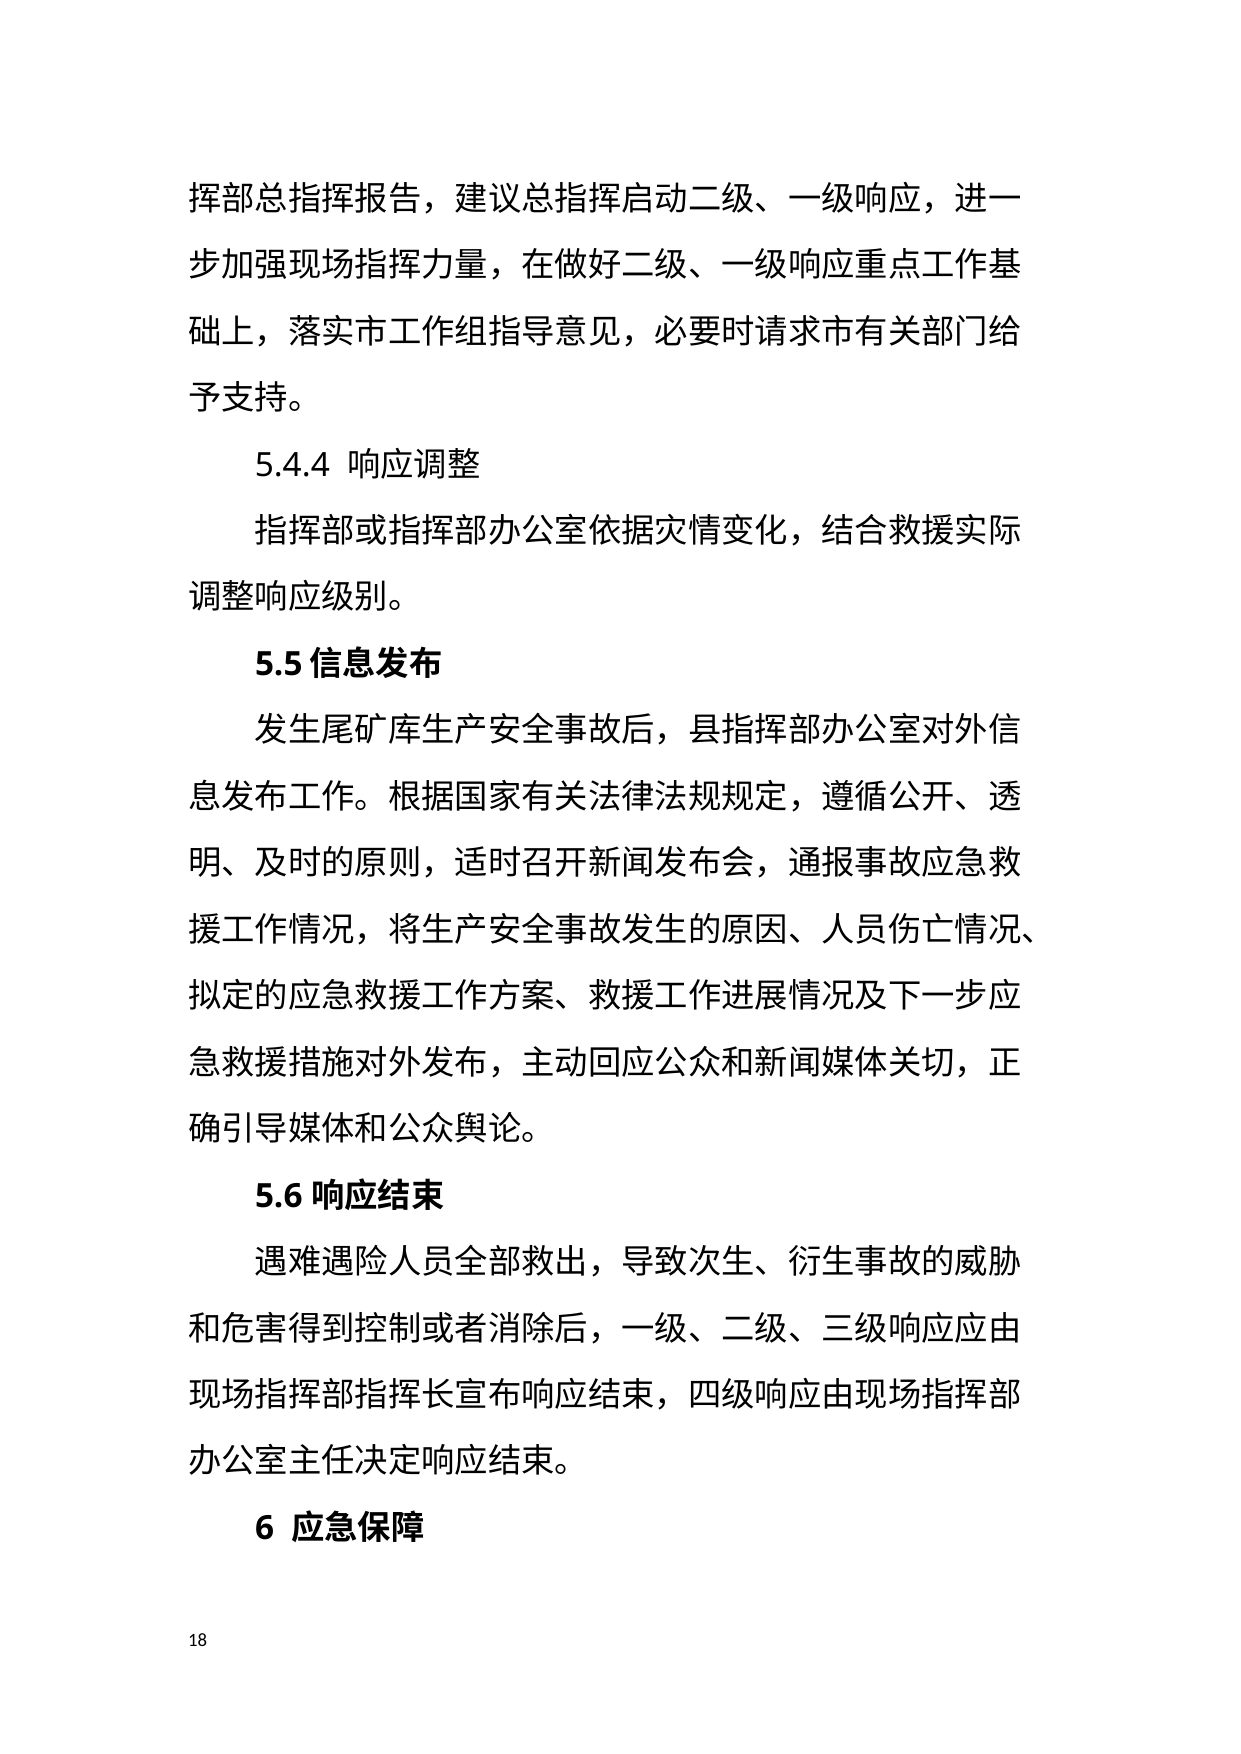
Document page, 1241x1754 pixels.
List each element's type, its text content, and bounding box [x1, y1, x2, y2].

text 5.5信息发布 [188, 628, 1052, 694]
text 6 应急保障 [188, 1492, 1052, 1558]
text 5.6 响应结束 [188, 1159, 1052, 1226]
text 5.4.4 响应调整 [188, 428, 1052, 495]
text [188, 162, 1052, 428]
text 发生尾矿库生产安全事故后，县指挥部办公室对外信息发布工作。根据国家有关法律法规规定，遵循公开、透明、及时的原则，适时召开新闻发布会，通报事故应急救援工作情况，将生产安全事故发生的原因、人员伤亡情况、拟定的应急救援工作方案、救援工作进展情况及下一步应急救援措施对外发布，主动回应公众和新闻媒体关切，正确引导媒体和公众舆论。 [188, 694, 1052, 1159]
text 指挥部或指挥部办公室依据灾情变化，结合救援实际调整响应级别。 [188, 495, 1052, 628]
text 遇难遇险人员全部救出，导致次生、衍生事故的威胁和危害得到控制或者消除后，一级、二级、三级响应应由现场指挥部指挥长宣布响应结束，四级响应由现场指挥部办公室主任决定响应结束。 [188, 1226, 1052, 1492]
